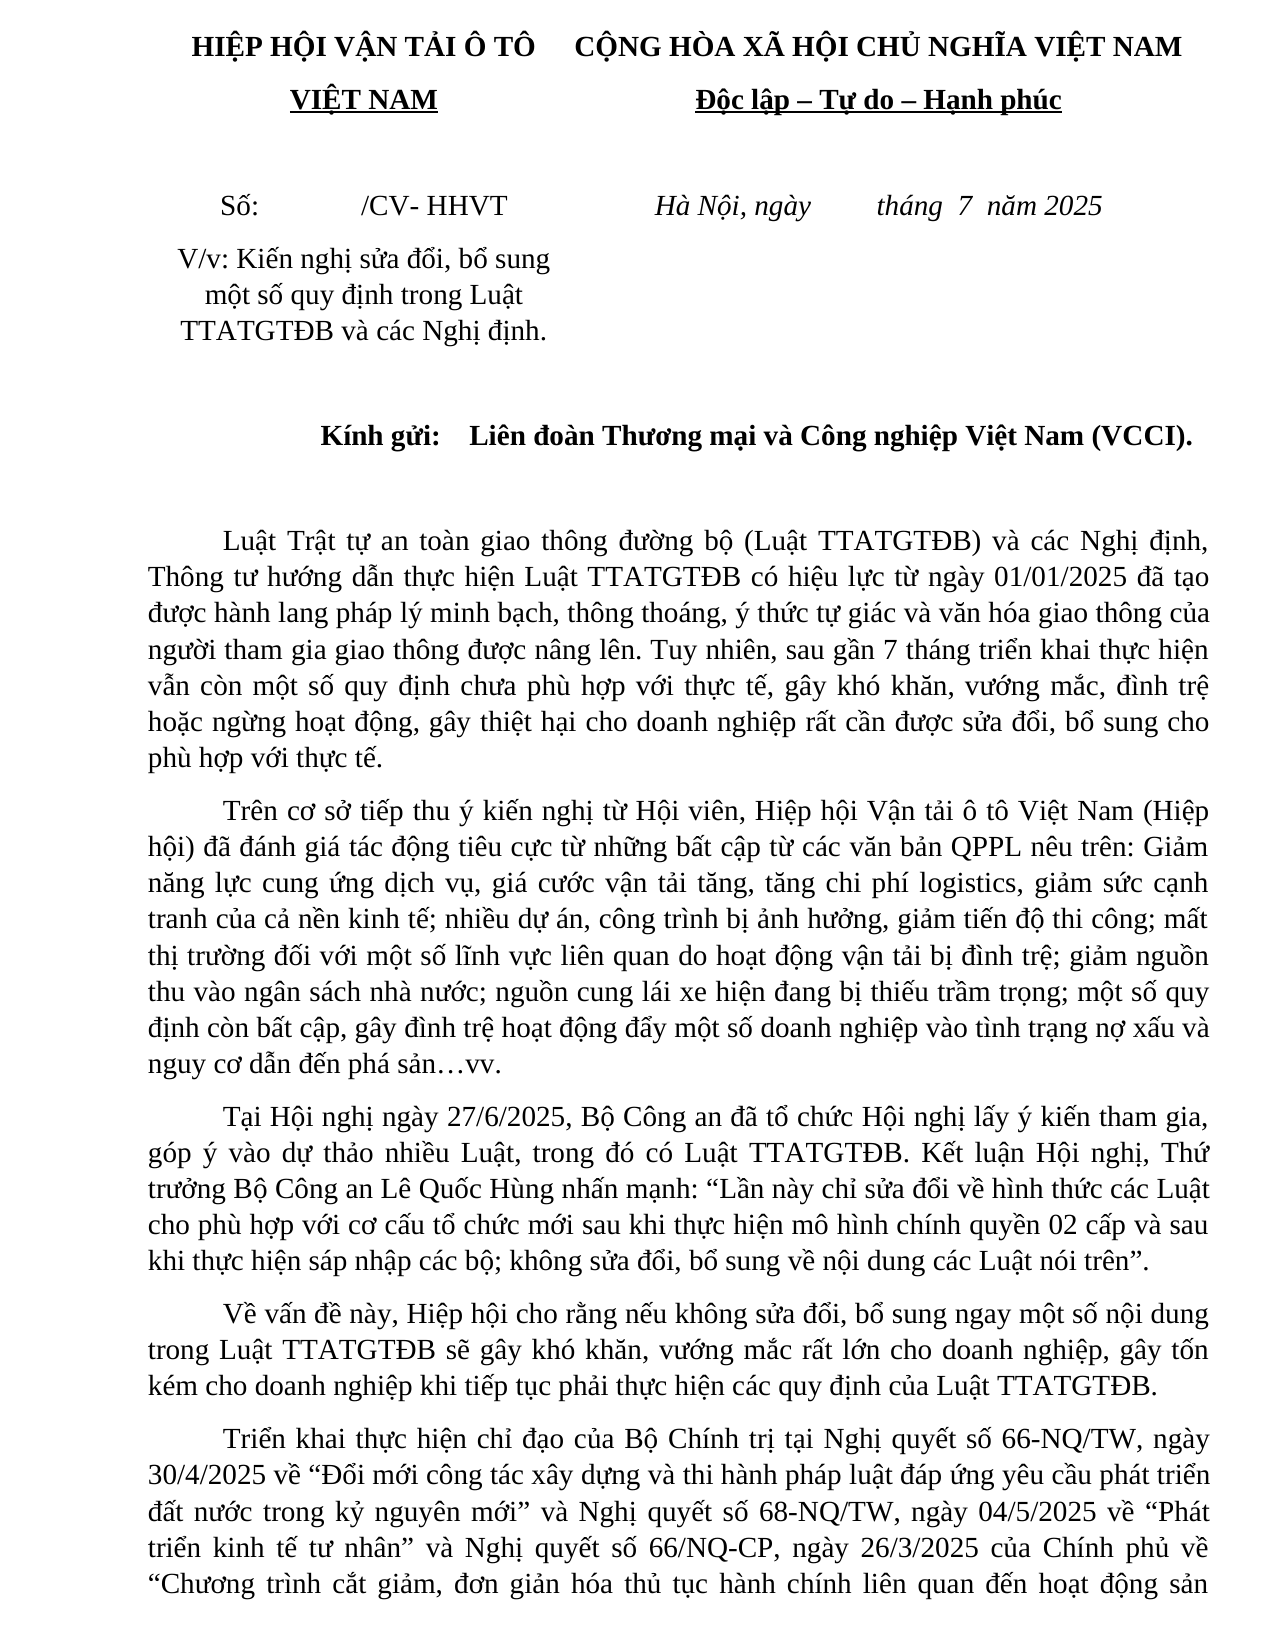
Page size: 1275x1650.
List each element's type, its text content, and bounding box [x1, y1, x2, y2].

text Về vấn đề này, Hiệp hội cho rằng nếu không sửa đổi, bổ sung ngay một số nội dung trong Luật TTATGTĐB sẽ gây khó khăn, vướng mắc rất lớn cho doanh nghiệp, gây tốn kém cho doanh nghiệp khi tiếp tục phải thực hiện các quy định của Luật TTATGTĐB. [148, 1296, 1211, 1402]
text Tại Hội nghị ngày 27/6/2025, Bộ Công an đã tổ chức Hội nghị lấy ý kiến tham gia, góp ý vào dự thảo nhiều Luật, trong đó có Luật TTATGTĐB. Kết luận Hội nghị, Thứ trưởng Bộ Công an Lê Quốc Hùng nhấn mạnh: “Lần này chỉ sửa đổi về hình thức các Luật cho phù hợp với cơ cấu tổ chức mới sau khi thực hiện mô hình chính quyền 02 cấp và sau khi thực hiện sáp nhập các bộ; không sửa đổi, bổ sung về nội dung các Luật nói trên”. [148, 1099, 1211, 1277]
table_header HIỆP HỘI VẬN TẢI Ô TÔ VIỆT NAM Số: /CV- HHVT V/v: Kiến nghị sửa đổi, bổ sung một số quy định trong Luật TTATGTĐB và các Nghị định. [165, 30, 563, 365]
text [148, 1421, 1211, 1599]
text Trên cơ sở tiếp thu ý kiến nghị từ Hội viên, Hiệp hội Vận tải ô tô Việt Nam (Hiệp hội) đã đánh giá tác động tiêu cực từ những bất cập từ các văn bản QPPL nêu trên: Giảm năng lực cung ứng dịch vụ, giá cước vận tải tăng, tăng chi phí logistics, giảm sức cạnh tranh của cả nền kinh tế; nhiều dự án, công trình bị ảnh hưởng, giảm tiến độ thi công; mất thị trường đối với một số lĩnh vực liên quan do hoạt động vận tải bị đình trệ; giảm nguồn thu vào ngân sách nhà nước; nguồn cung lái xe hiện đang bị thiếu trầm trọng; một số quy định còn bất cập, gây đình trệ hoạt động đẩy một số doanh nghiệp vào tình trạng nợ xấu và nguy cơ dẫn đến phá sản…vv. [148, 793, 1211, 1079]
table_header Liên đoàn Thương mại và Công nghiệp Việt Nam (VCCI). [458, 418, 1222, 471]
table_header CỘNG HÒA XÃ HỘI CHỦ NGHĨA VIỆT NAM Độc lập – Tự do – Hạnh phúc Hà Nội, ngày tháng 7 năm 2025 [563, 30, 1194, 365]
table_header Kính gửi: [222, 418, 458, 471]
text Luật Trật tự an toàn giao thông đường bộ (Luật TTATGTĐB) và các Nghị định, Thông tư hướng dẫn thực hiện Luật TTATGTĐB có hiệu lực từ ngày 01/01/2025 đã tạo được hành lang pháp lý minh bạch, thông thoáng, ý thức tự giác và văn hóa giao thông của người tham gia giao thông được nâng lên. Tuy nhiên, sau gần 7 tháng triển khai thực hiện vẫn còn một số quy định chưa phù hợp với thực tế, gây khó khăn, vướng mắc, đình trệ hoặc ngừng hoạt động, gây thiệt hại cho doanh nghiệp rất cần được sửa đổi, bổ sung cho phù hợp với thực tế. [148, 523, 1211, 774]
